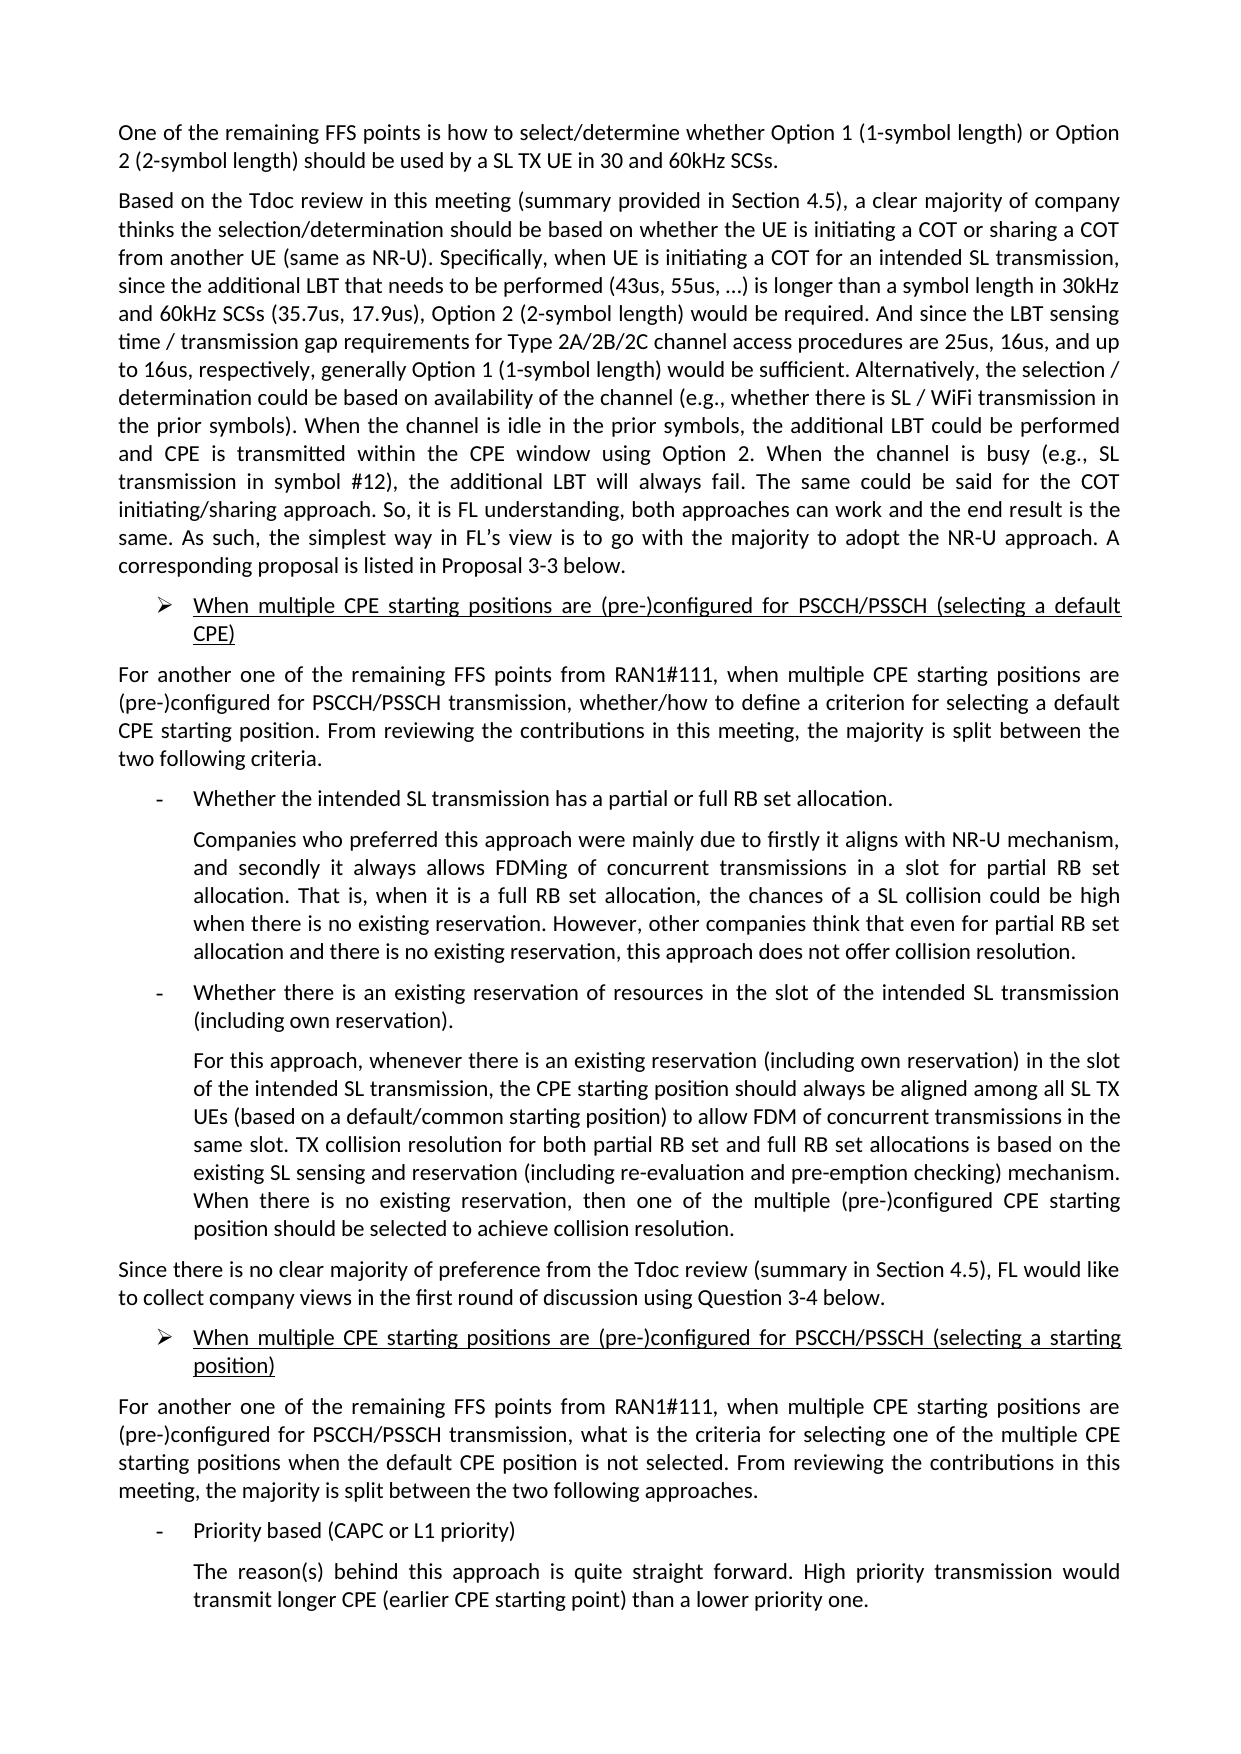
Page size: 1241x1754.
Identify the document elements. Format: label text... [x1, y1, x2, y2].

list Whether there is an existing reservation of resources in the slot of the intended SL transmission (including own reservation). [156, 978, 1122, 1034]
list The reason(s) behind this approach is quite straight forward. High priority transmission would transmit longer CPE (earlier CPE starting point) than a lower priority one. [193, 1557, 1122, 1613]
text For another one of the remaining FFS points from RAN1#111, when multiple CPE starting positions are (pre-)configured for PSCCH/PSSCH transmission, what is the criteria for selecting one of the multiple CPE starting positions when the default CPE position is not selected. From reviewing the contributions in this meeting, the majority is split between the two following approaches. [118, 1392, 1122, 1504]
list Companies who preferred this approach were mainly due to firstly it aligns with NR-U mechanism, and secondly it always allows FDMing of concurrent transmissions in a slot for partial RB set allocation. That is, when it is a full RB set allocation, the chances of a SL collision could be high when there is no existing reservation. However, other companies think that even for partial RB set allocation and there is no existing reservation, this approach does not offer collision resolution. [193, 825, 1122, 965]
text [118, 118, 1122, 174]
text Since there is no clear majority of preference from the Tdoc review (summary in Section 4.5), FL would like to collect company views in the first round of discussion using Question 3-4 below. [118, 1255, 1122, 1311]
list When multiple CPE starting positions are (pre-)configured for PSCCH/PSSCH (selecting a default CPE) [156, 591, 1122, 647]
list For this approach, whenever there is an existing reservation (including own reservation) in the slot of the intended SL transmission, the CPE starting position should always be aligned among all SL TX UEs (based on a default/common starting position) to allow FDM of concurrent transmissions in the same slot. TX collision resolution for both partial RB set and full RB set allocations is based on the existing SL sensing and reservation (including re-evaluation and pre-emption checking) mechanism. When there is no existing reservation, then one of the multiple (pre-)configured CPE starting position should be selected to achieve collision resolution. [193, 1046, 1122, 1242]
list Priority based (CAPC or L1 priority) [156, 1517, 1122, 1544]
text For another one of the remaining FFS points from RAN1#111, when multiple CPE starting positions are (pre-)configured for PSCCH/PSSCH transmission, whether/how to define a criterion for selecting a default CPE starting position. From reviewing the contributions in this meeting, the majority is split between the two following criteria. [118, 660, 1122, 772]
text Based on the Tdoc review in this meeting (summary provided in Section 4.5), a clear majority of company thinks the selection/determination should be based on whether the UE is initiating a COT or sharing a COT from another UE (same as NR-U). Specifically, when UE is initiating a COT for an intended SL transmission, since the additional LBT that needs to be performed (43us, 55us, …) is longer than a symbol length in 30kHz and 60kHz SCSs (35.7us, 17.9us), Option 2 (2-symbol length) would be required. And since the LBT sensing time / transmission gap requirements for Type 2A/2B/2C channel access procedures are 25us, 16us, and up to 16us, respectively, generally Option 1 (1-symbol length) would be sufficient. Alternatively, the selection / determination could be based on availability of the channel (e.g., whether there is SL / WiFi transmission in the prior symbols). When the channel is idle in the prior symbols, the additional LBT could be performed and CPE is transmitted within the CPE window using Option 2. When the channel is busy (e.g., SL transmission in symbol #12), the additional LBT will always fail. The same could be said for the COT initiating/sharing approach. So, it is FL understanding, both approaches can work and the end result is the same. As such, the simplest way in FL’s view is to go with the majority to adopt the NR-U approach. A corresponding proposal is listed in Proposal 3-3 below. [118, 187, 1122, 579]
list Whether the intended SL transmission has a partial or full RB set allocation. [156, 784, 1122, 813]
list When multiple CPE starting positions are (pre-)configured for PSCCH/PSSCH (selecting a starting position) [156, 1323, 1122, 1379]
